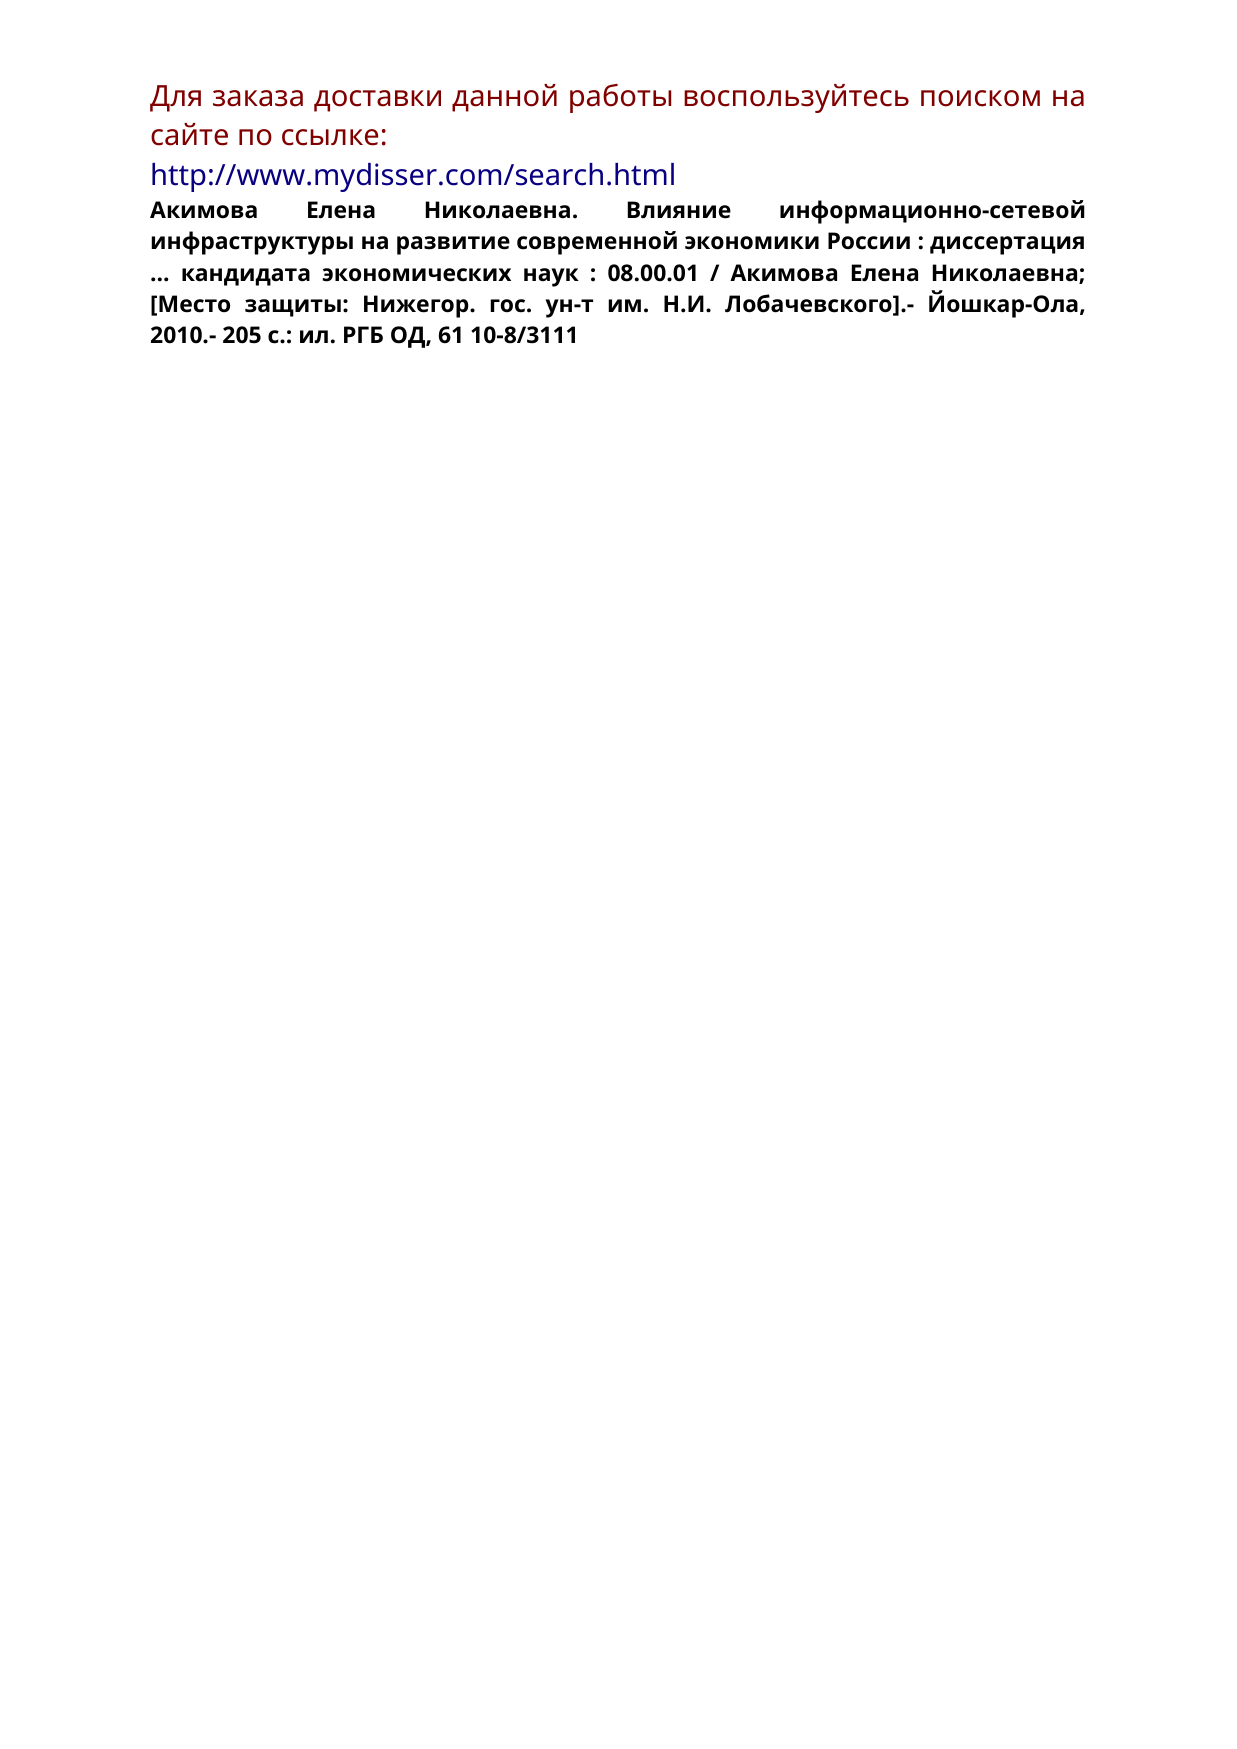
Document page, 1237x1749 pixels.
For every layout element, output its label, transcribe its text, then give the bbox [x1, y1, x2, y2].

text Акимова Елена Николаевна. Влияние информационно-сетевой инфраструктуры на развитие современной экономики России : диссертация ... кандидата экономических наук : 08.00.01 / Акимова Елена Николаевна; [Место защиты: Нижегор. гос. ун-т им. Н.И. Лобачевского].- Йошкар-Ола, 2010.- 205 с.: ил. РГБ ОД, 61 10-8/3111 [150, 194, 1086, 350]
